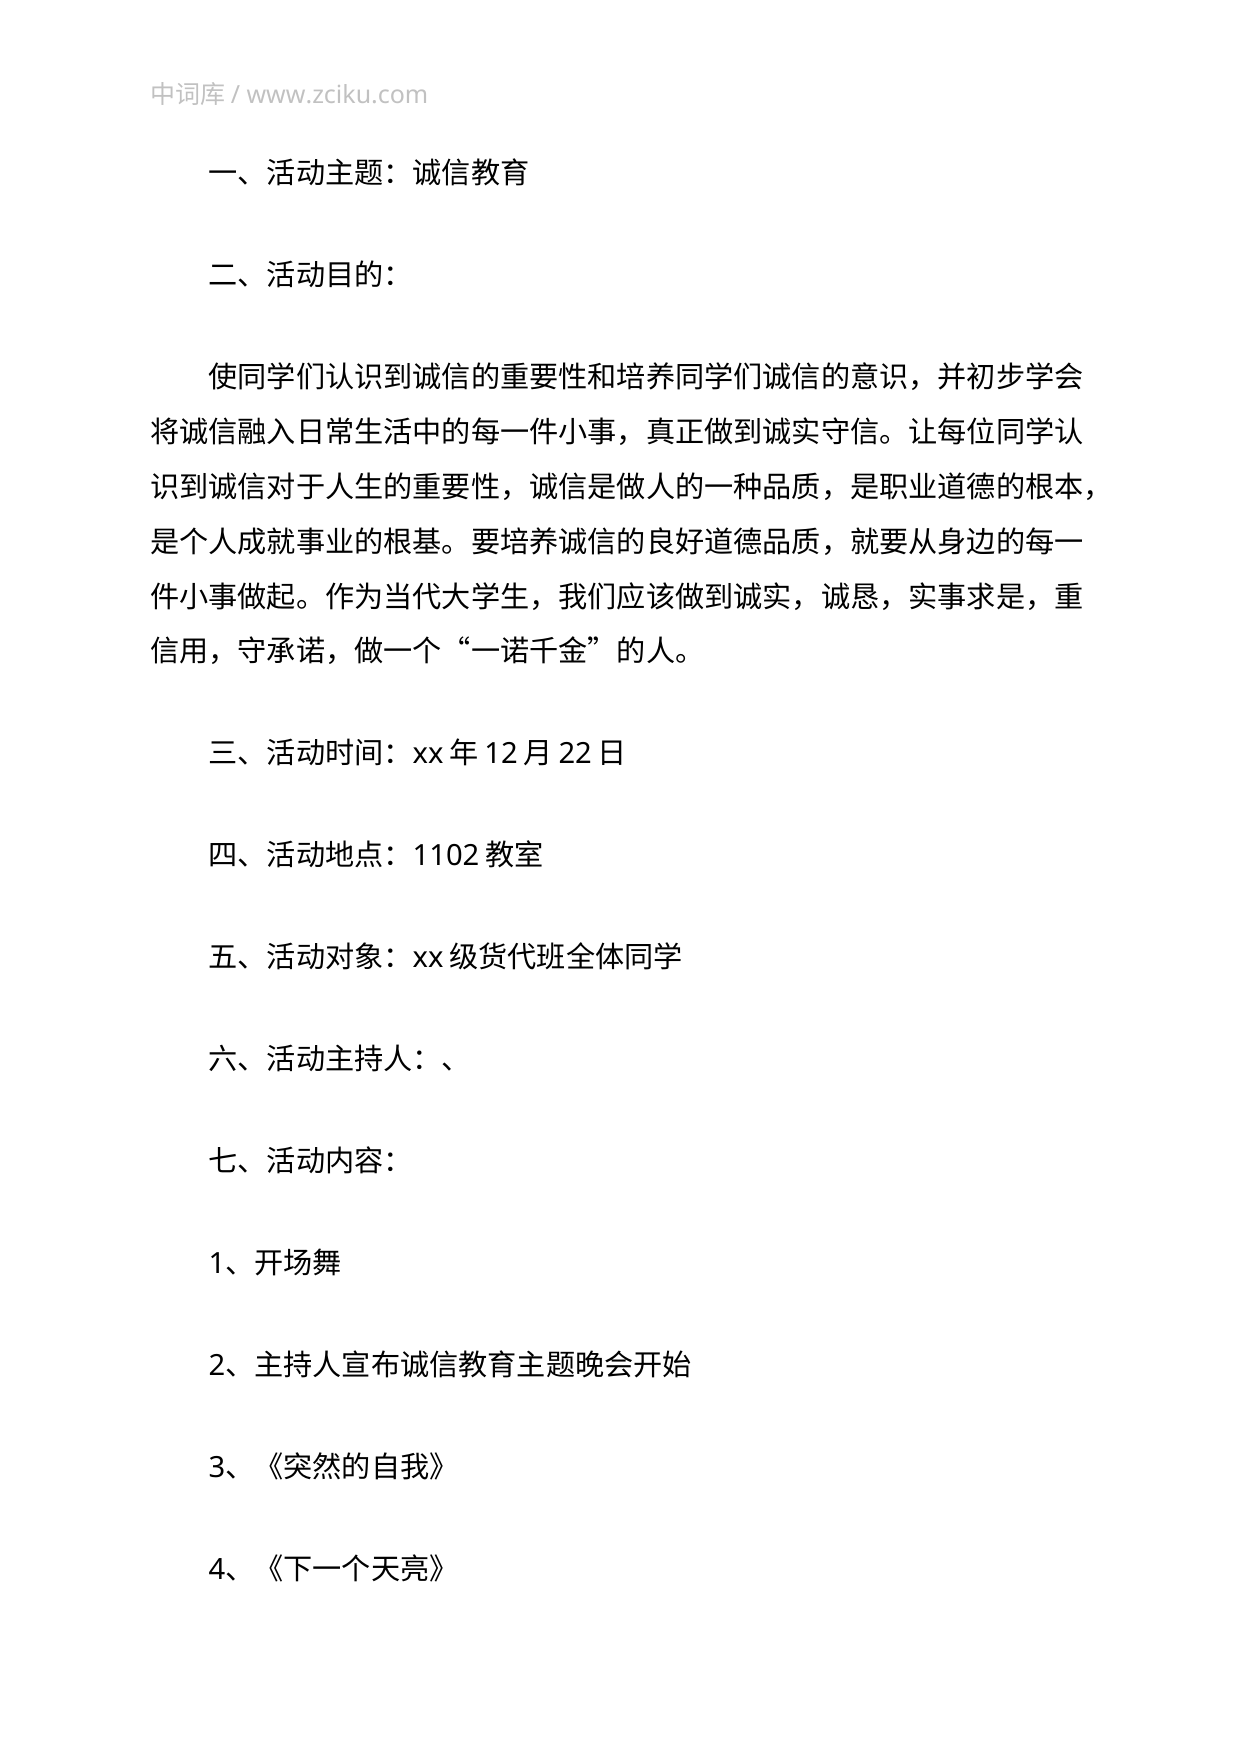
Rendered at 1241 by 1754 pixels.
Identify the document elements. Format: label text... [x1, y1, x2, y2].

text 二、活动目的： [150, 252, 1090, 294]
text 使同学们认识到诚信的重要性和培养同学们诚信的意识，并初步学会将诚信融入日常生活中的每一件小事，真正做到诚实守信。让每位同学认识到诚信对于人生的重要性，诚信是做人的一种品质，是职业道德的根本，是个人成就事业的根基。要培养诚信的良好道德品质，就要从身边的每一件小事做起。作为当代大学生，我们应该做到诚实，诚恳，实事求是，重信用，守承诺，做一个“一诺千金”的人。 [150, 353, 1090, 670]
text 五、活动对象：xx级货代班全体同学 [150, 934, 1090, 976]
text 4、《下一个天亮》 [150, 1545, 1090, 1588]
text 六、活动主持人：、 [150, 1036, 1090, 1078]
text 一、活动主题：诚信教育 [150, 150, 1090, 192]
text 1、开场舞 [150, 1239, 1090, 1282]
text 七、活动内容： [150, 1137, 1090, 1180]
text 2、主持人宣布诚信教育主题晚会开始 [150, 1341, 1090, 1384]
text 三、活动时间：xx年12月22日 [150, 730, 1090, 772]
text 四、活动地点：1102教室 [150, 832, 1090, 874]
text 3、《突然的自我》 [150, 1443, 1090, 1486]
